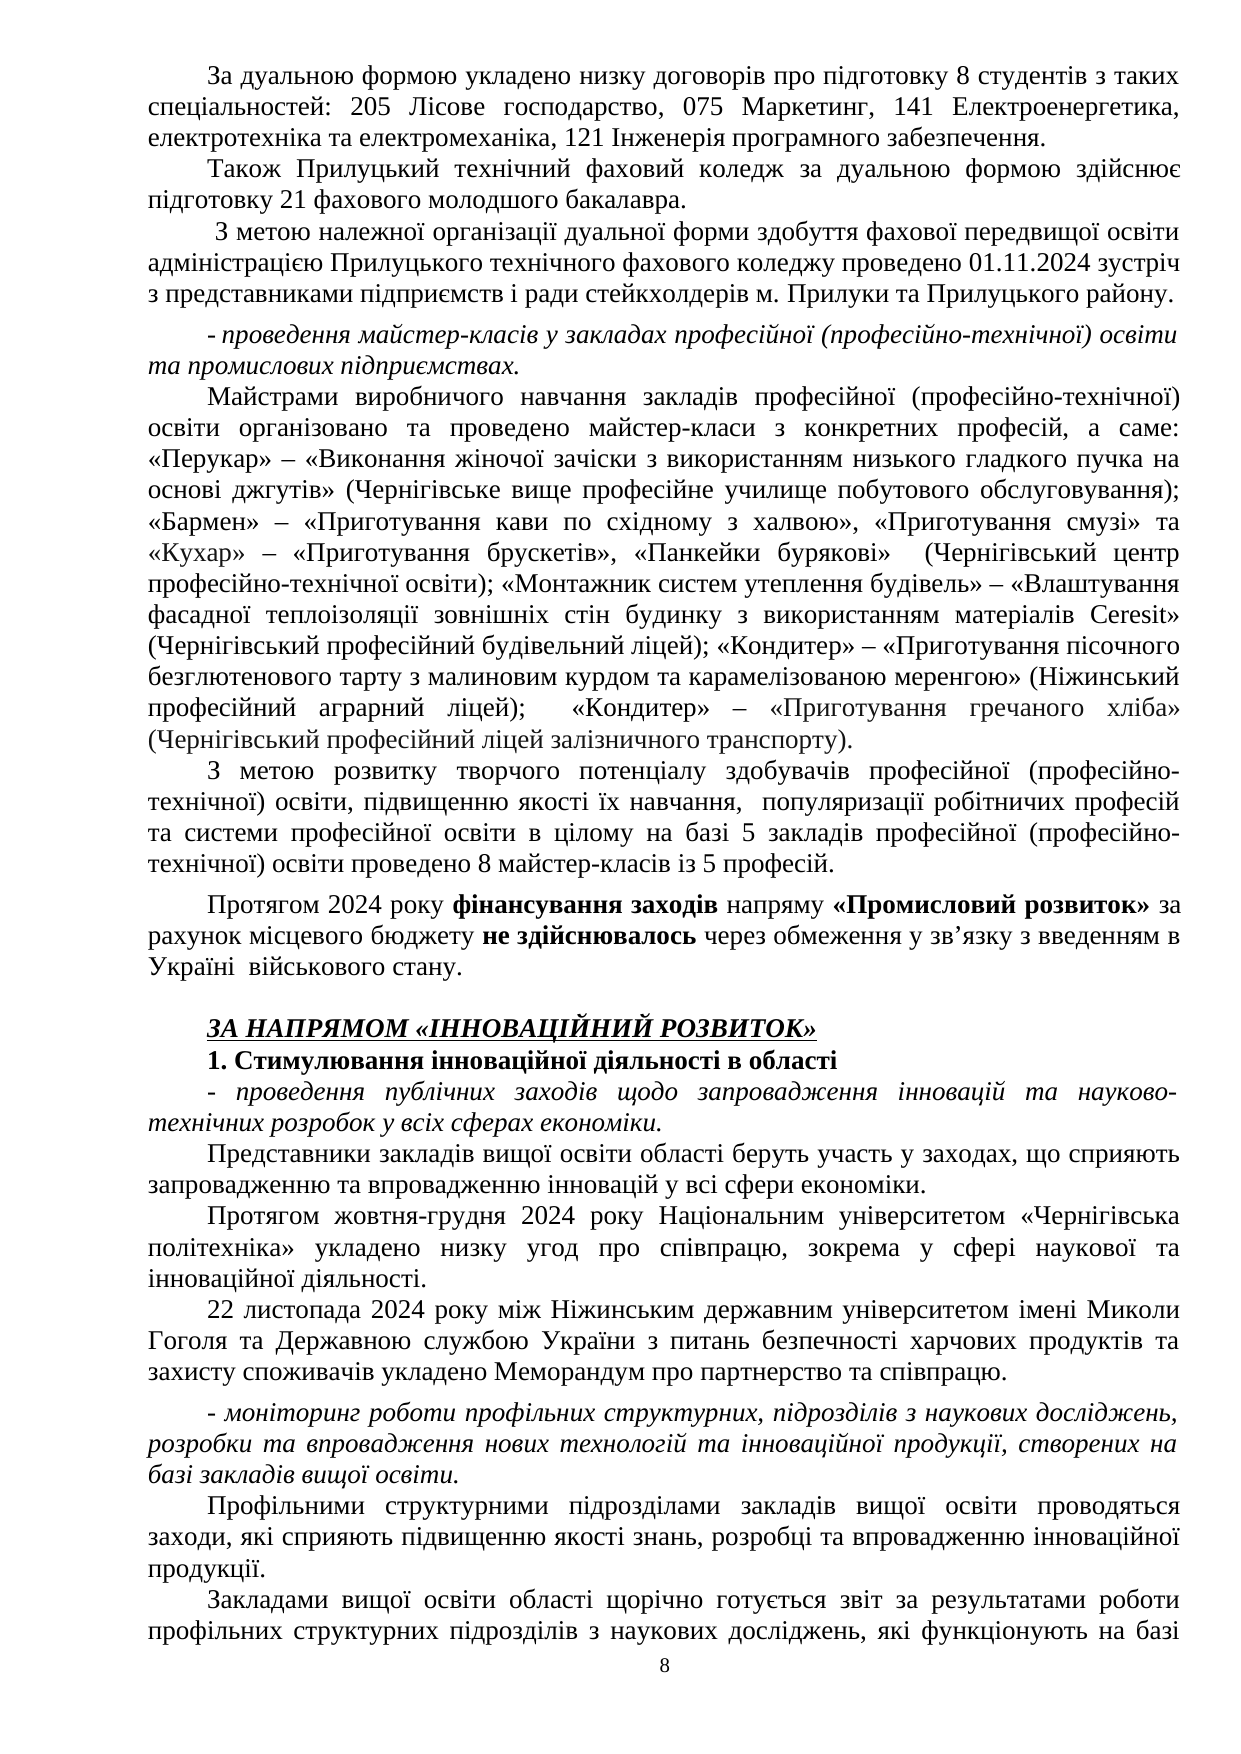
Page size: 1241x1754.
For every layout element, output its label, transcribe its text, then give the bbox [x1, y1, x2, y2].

text - проведення публічних заходів щодо запровадження інновацій та науково-технічних розробок у всіх сферах економіки. [148, 1075, 1181, 1137]
text Профільними структурними підрозділами закладів вищої освіти проводяться заходи, які сприяють підвищенню якості знань, розробці та впровадженню інноваційної продукції. [148, 1489, 1181, 1583]
text 1. Стимулювання інноваційної діяльності в області [148, 1044, 1181, 1075]
text 22 листопада 2024 року між Ніжинським державним університетом імені Миколи Гоголя та Державною службою України з питань безпечності харчових продуктів та захисту споживачів укладено Меморандум про партнерство та співпрацю. [148, 1293, 1181, 1386]
text Також Прилуцький технічний фаховий коледж за дуальною формою здійснює підготовку 21 фахового молодшого бакалавра. [148, 152, 1181, 215]
text Протягом жовтня-грудня 2024 року Національним університетом «Чернігівська політехніка» укладено низку угод про співпрацю, зокрема у сфері наукової та інноваційної діяльності. [148, 1199, 1181, 1293]
text З метою розвитку творчого потенціалу здобувачів професійної (професійно-технічної) освіти, підвищенню якості їх навчання, популяризації робітничих професій та системи професійної освіти в цілому на базі 5 закладів професійної (професійно-технічної) освіти проведено 8 майстер-класів із 5 професій. [148, 754, 1181, 878]
text Протягом 2024 року фінансування заходів напряму «Промисловий розвиток» за рахунок місцевого бюджету не здійснювалось через обмеження у зв’язку з введенням в Україні військового стану. [148, 888, 1181, 981]
text - моніторинг роботи профільних структурних, підрозділів з наукових досліджень, розробки та впровадження нових технологій та інноваційної продукції, створених на базі закладів вищої освіти. [148, 1396, 1181, 1489]
text З метою належної організації дуальної форми здобуття фахової передвищої освіти адміністрацією Прилуцького технічного фахового коледжу проведено 01.11.2024 зустріч з представниками підприємств і ради стейкхолдерів м. Прилуки та Прилуцького району. [148, 215, 1181, 308]
text Майстрами виробничого навчання закладів професійної (професійно-технічної) освіти організовано та проведено майстер-класи з конкретних професій, а саме: «Перукар» – «Виконання жіночої зачіски з використанням низького гладкого пучка на основі джгутів» (Чернігівське вище професійне училище побутового обслуговування); «Бармен» – «Приготування кави по східному з халвою», «Приготування смузі» та «Кухар» – «Приготування брускетів», «Панкейки бурякові» (Чернігівський центр професійно-технічної освіти); «Монтажник систем утеплення будівель» – «Влаштування фасадної теплоізоляції зовнішніх стін будинку з використанням матеріалів Ceresit» (Чернігівський професійний будівельний ліцей); «Кондитер» – «Приготування пісочного безглютенового тарту з малиновим курдом та карамелізованою меренгою» (Ніжинський професійний аграрний ліцей); «Кондитер» – «Приготування гречаного хліба» (Чернігівський професійний ліцей залізничного транспорту). [148, 380, 1181, 754]
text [148, 1583, 1181, 1645]
text За дуальною формою укладено низку договорів про підготовку 8 студентів з таких спеціальностей: 205 Лісове господарство, 075 Маркетинг, 141 Електроенергетика, електротехніка та електромеханіка, 121 Інженерія програмного забезпечення. [148, 59, 1181, 152]
text Представники закладів вищої освіти області беруть участь у заходах, що сприяють запровадженню та впровадженню інновацій у всі сфери економіки. [148, 1137, 1181, 1199]
text ЗА НАПРЯМОМ «ІННОВАЦІЙНИЙ РОЗВИТОК» [148, 1013, 1181, 1044]
list проведення майстер-класів у закладах професійної (професійно-технічної) освіти та промислових підприємствах. [148, 318, 1181, 380]
